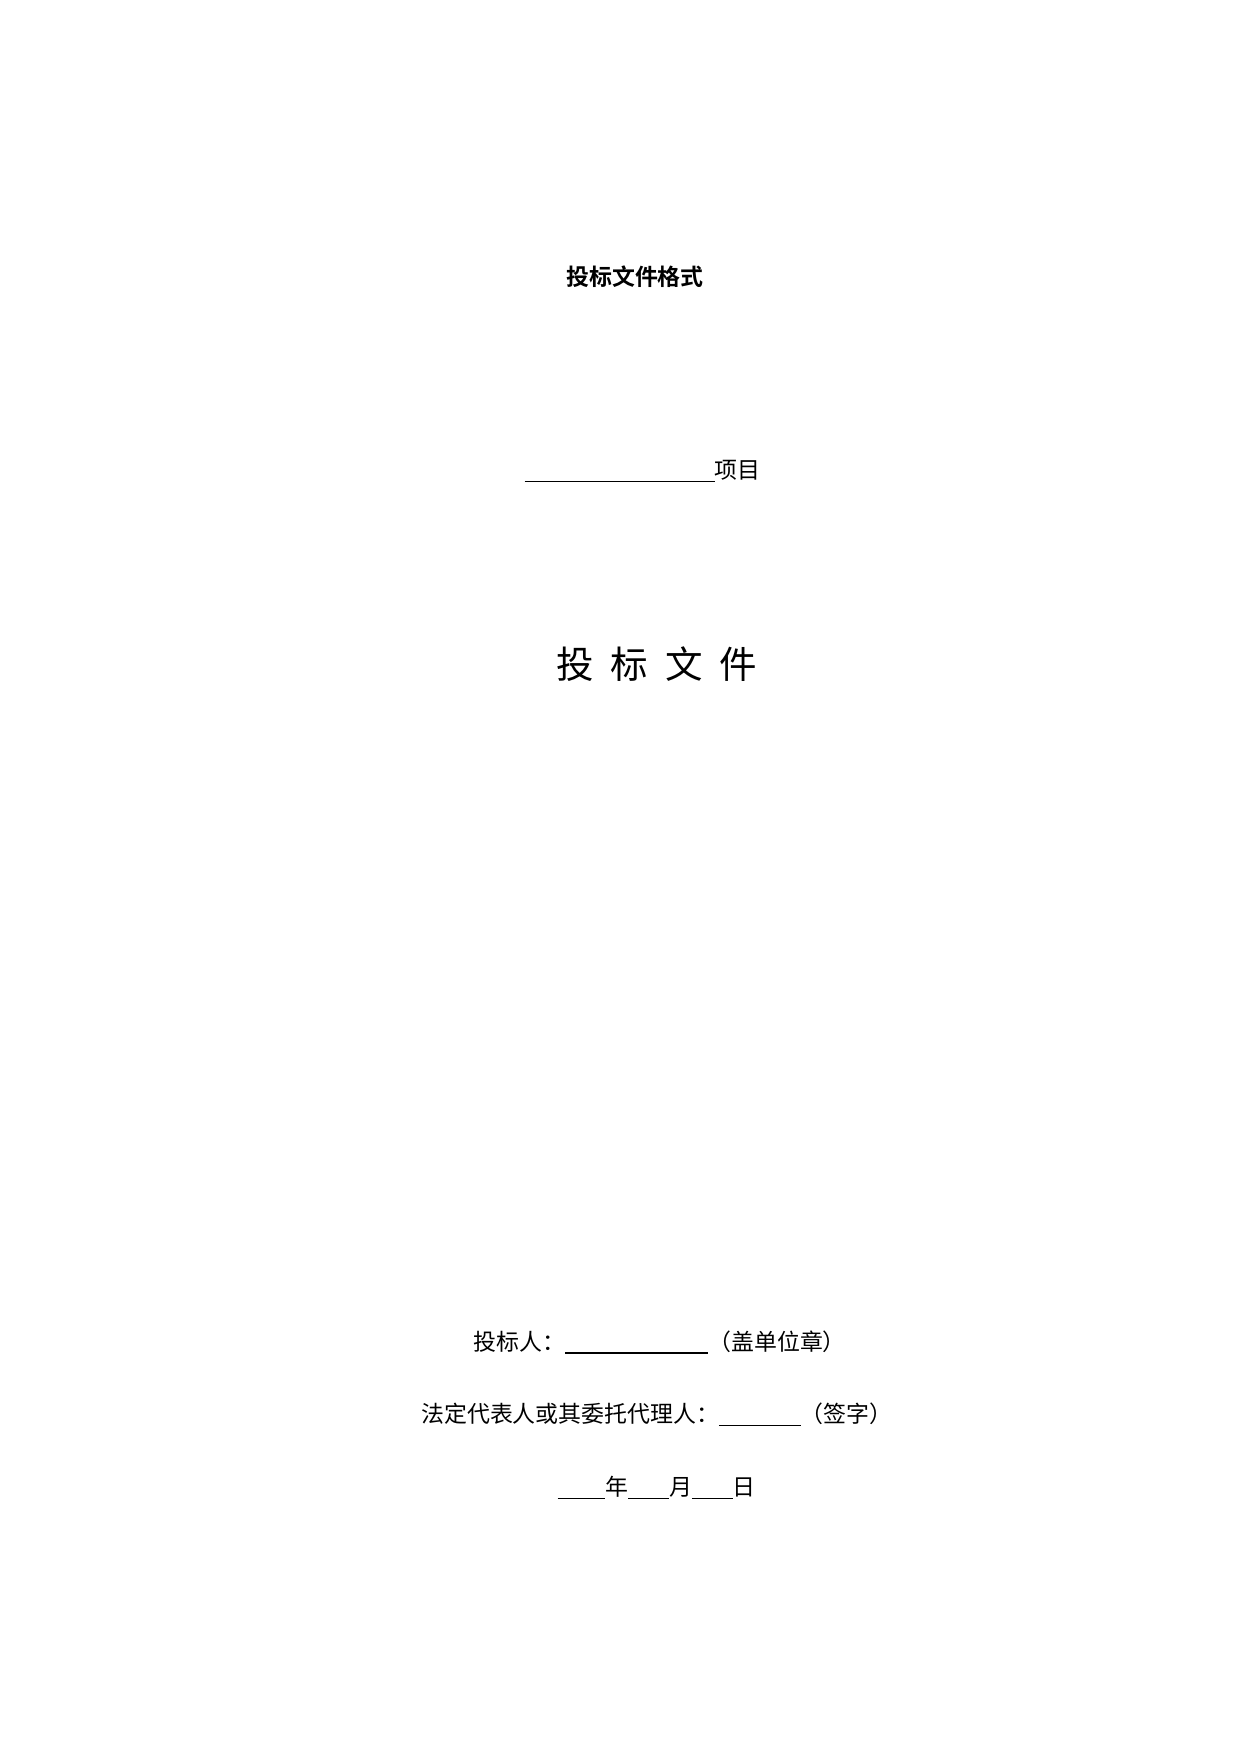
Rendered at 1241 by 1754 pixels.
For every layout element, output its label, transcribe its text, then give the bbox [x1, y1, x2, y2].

text 法定代表人或其委托代理人： （签字） [175, 1380, 1094, 1445]
text 年 月 日 [175, 1453, 1094, 1518]
text 投标人： （盖单位章） [175, 1308, 1094, 1373]
text 投 标 文 件 [175, 630, 1094, 695]
text 投标文件格式 [175, 243, 1094, 308]
text 项目 [175, 436, 1094, 501]
